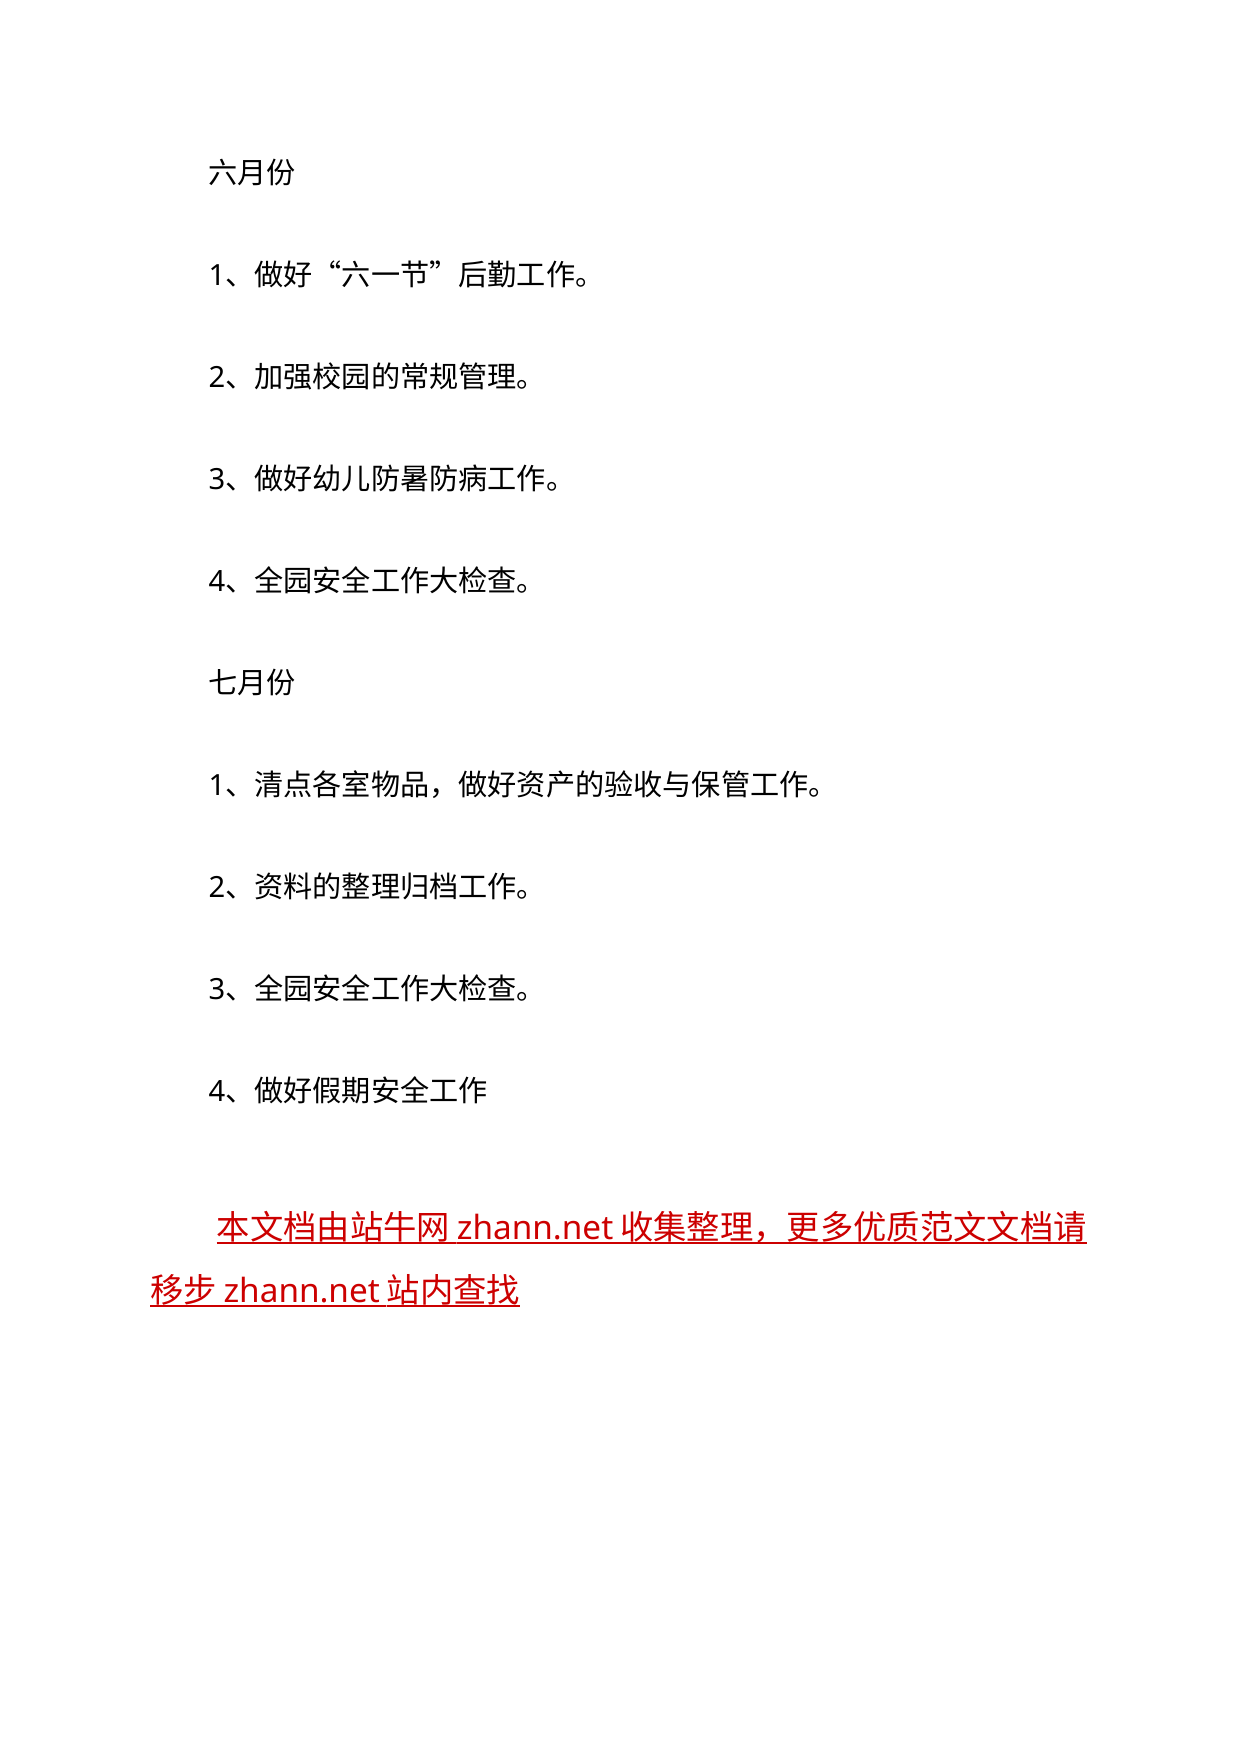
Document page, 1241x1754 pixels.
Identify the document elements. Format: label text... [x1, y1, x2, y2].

text 3、全园安全工作大检查。 [150, 965, 1090, 1008]
text 2、加强校园的常规管理。 [150, 354, 1090, 396]
text 4、全园安全工作大检查。 [150, 558, 1090, 600]
text 七月份 [150, 660, 1090, 702]
text 2、资料的整理归档工作。 [150, 863, 1090, 906]
text 3、做好幼儿防暑防病工作。 [150, 456, 1090, 498]
text 4、做好假期安全工作 [150, 1067, 1090, 1110]
text 1、做好“六一节”后勤工作。 [150, 252, 1090, 294]
text 六月份 [150, 150, 1090, 192]
text 本文档由站牛网zhann.net收集整理，更多优质范文文档请移步zhann.net站内查找 [150, 1201, 1090, 1312]
text 1、清点各室物品，做好资产的验收与保管工作。 [150, 761, 1090, 804]
